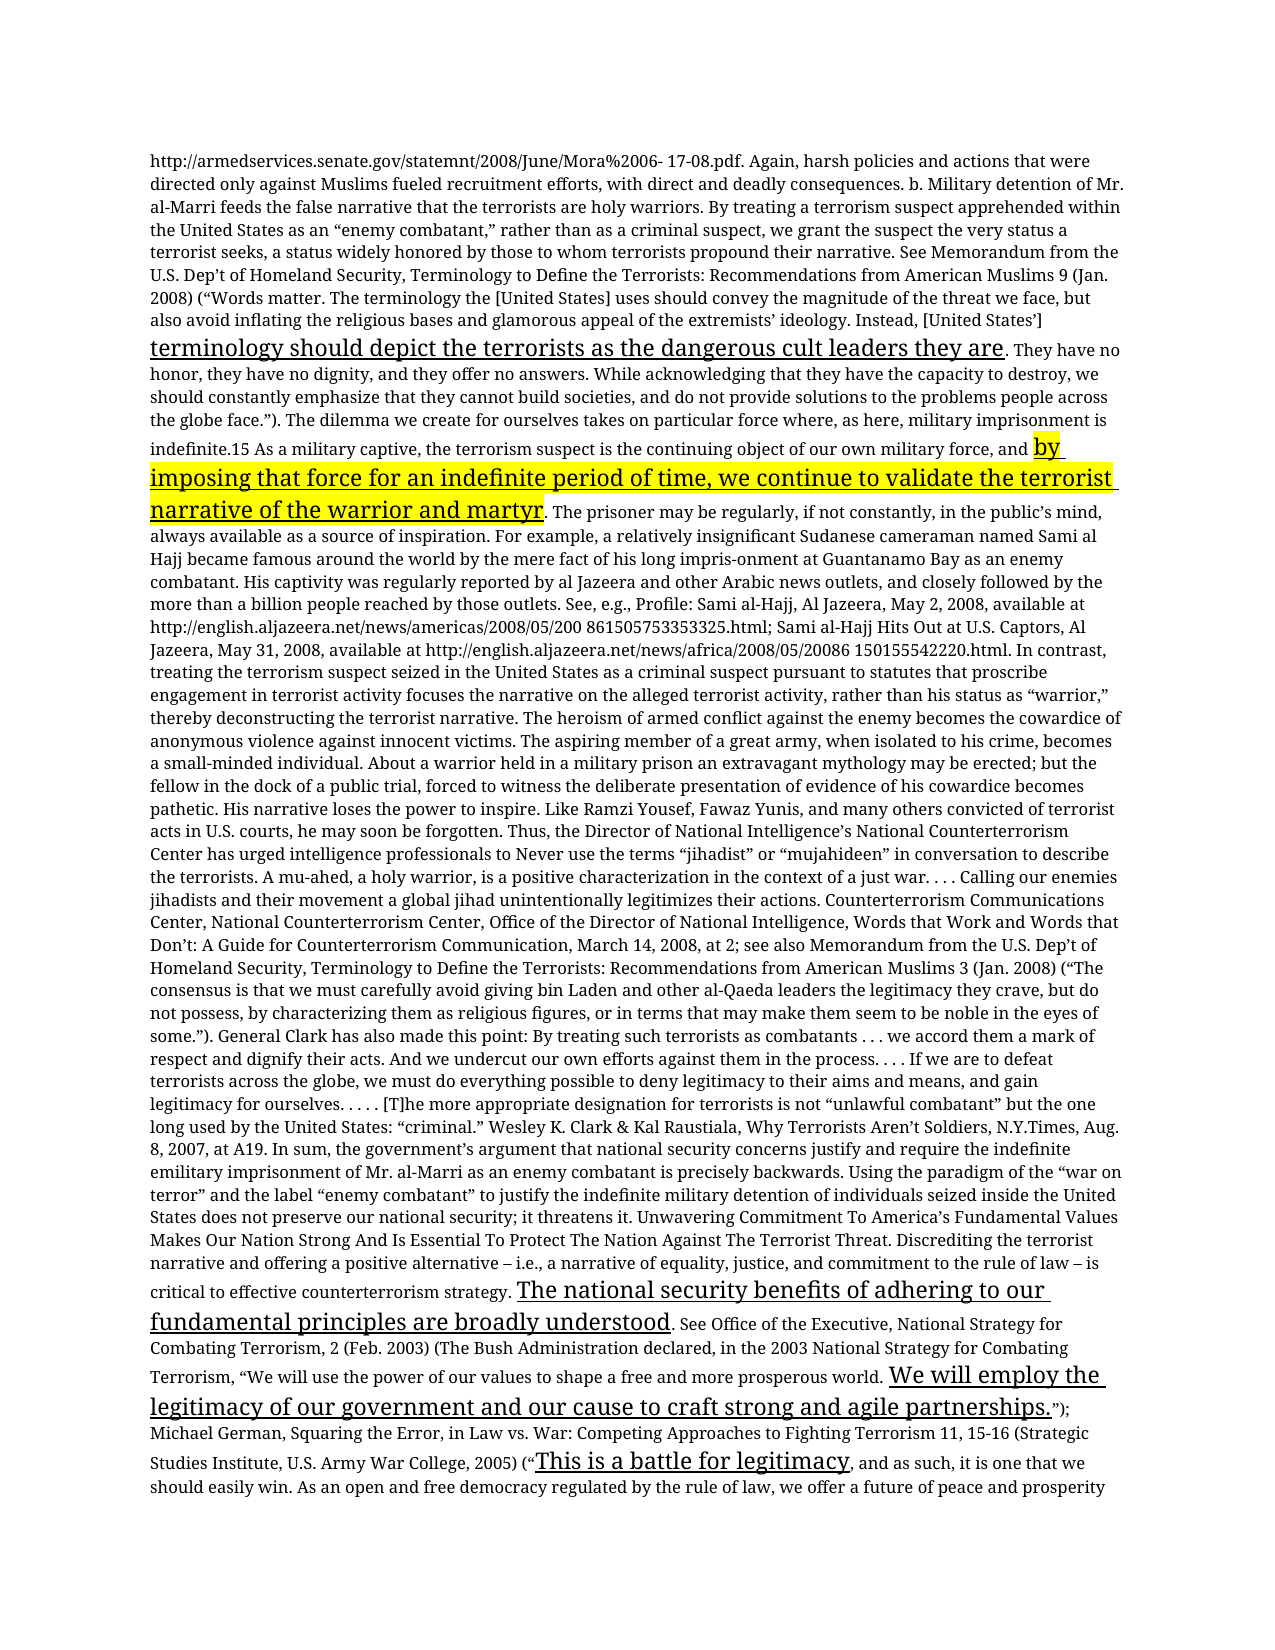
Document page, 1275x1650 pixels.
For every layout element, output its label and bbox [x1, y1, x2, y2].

text [150, 150, 1125, 1498]
